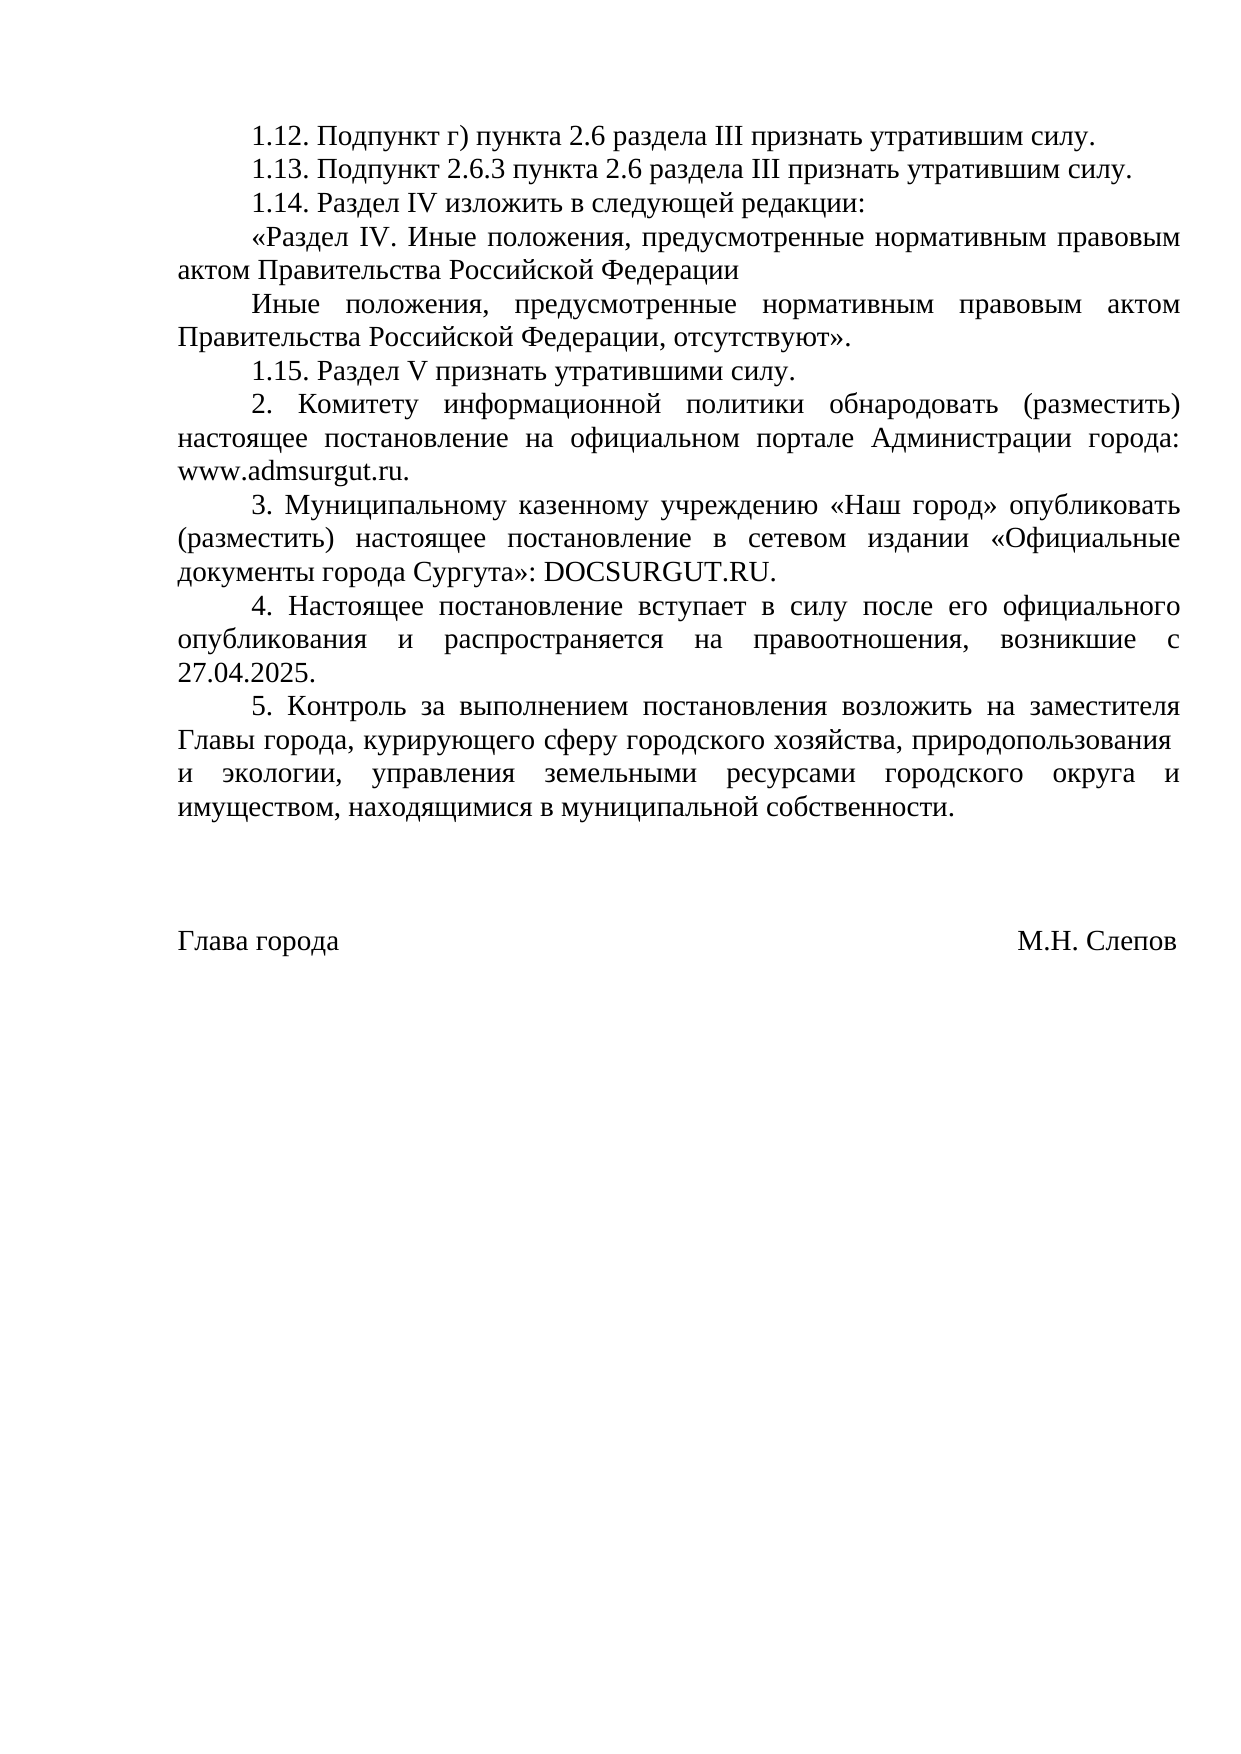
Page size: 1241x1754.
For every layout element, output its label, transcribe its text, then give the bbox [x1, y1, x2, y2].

text 1.13. Подпункт 2.6.3 пункта 2.6 раздела III признать утратившим силу. [177, 152, 1181, 185]
text 1.15. Раздел V признать утратившими силу. [177, 353, 1181, 386]
text 3. Муниципальному казенному учреждению «Наш город» опубликовать (разместить) настоящее постановление в сетевом издании «Официальные документы города Сургута»: DOCSURGUT.RU. [177, 487, 1181, 588]
text 1.12. Подпункт г) пункта 2.6 раздела III признать утратившим силу. [177, 118, 1181, 152]
text 2. Комитету информационной политики обнародовать (разместить) настоящее постановление на официальном портале Администрации города: www.admsurgut.ru. [177, 386, 1181, 487]
text «Раздел IV. Иные положения, предусмотренные нормативным правовым актом Правительства Российской Федерации [177, 219, 1181, 286]
text 1.14. Раздел IV изложить в следующей редакции: [177, 185, 1181, 219]
text 5. Контроль за выполнением постановления возложить на заместителя Главы города, курирующего сферу городского хозяйства, природопользования и экологии, управления земельными ресурсами городского округа и имуществом, находящимися в муниципальной собственности. [177, 688, 1181, 822]
text Глава города М.Н. Слепов [177, 923, 1181, 957]
text 4. Настоящее постановление вступает в силу после его официального опубликования и распространяется на правоотношения, возникшие с 27.04.2025. [177, 588, 1181, 688]
list Иные положения, предусмотренные нормативным правовым актом Правительства Российской Федерации, отсутствуют». [177, 286, 1181, 353]
